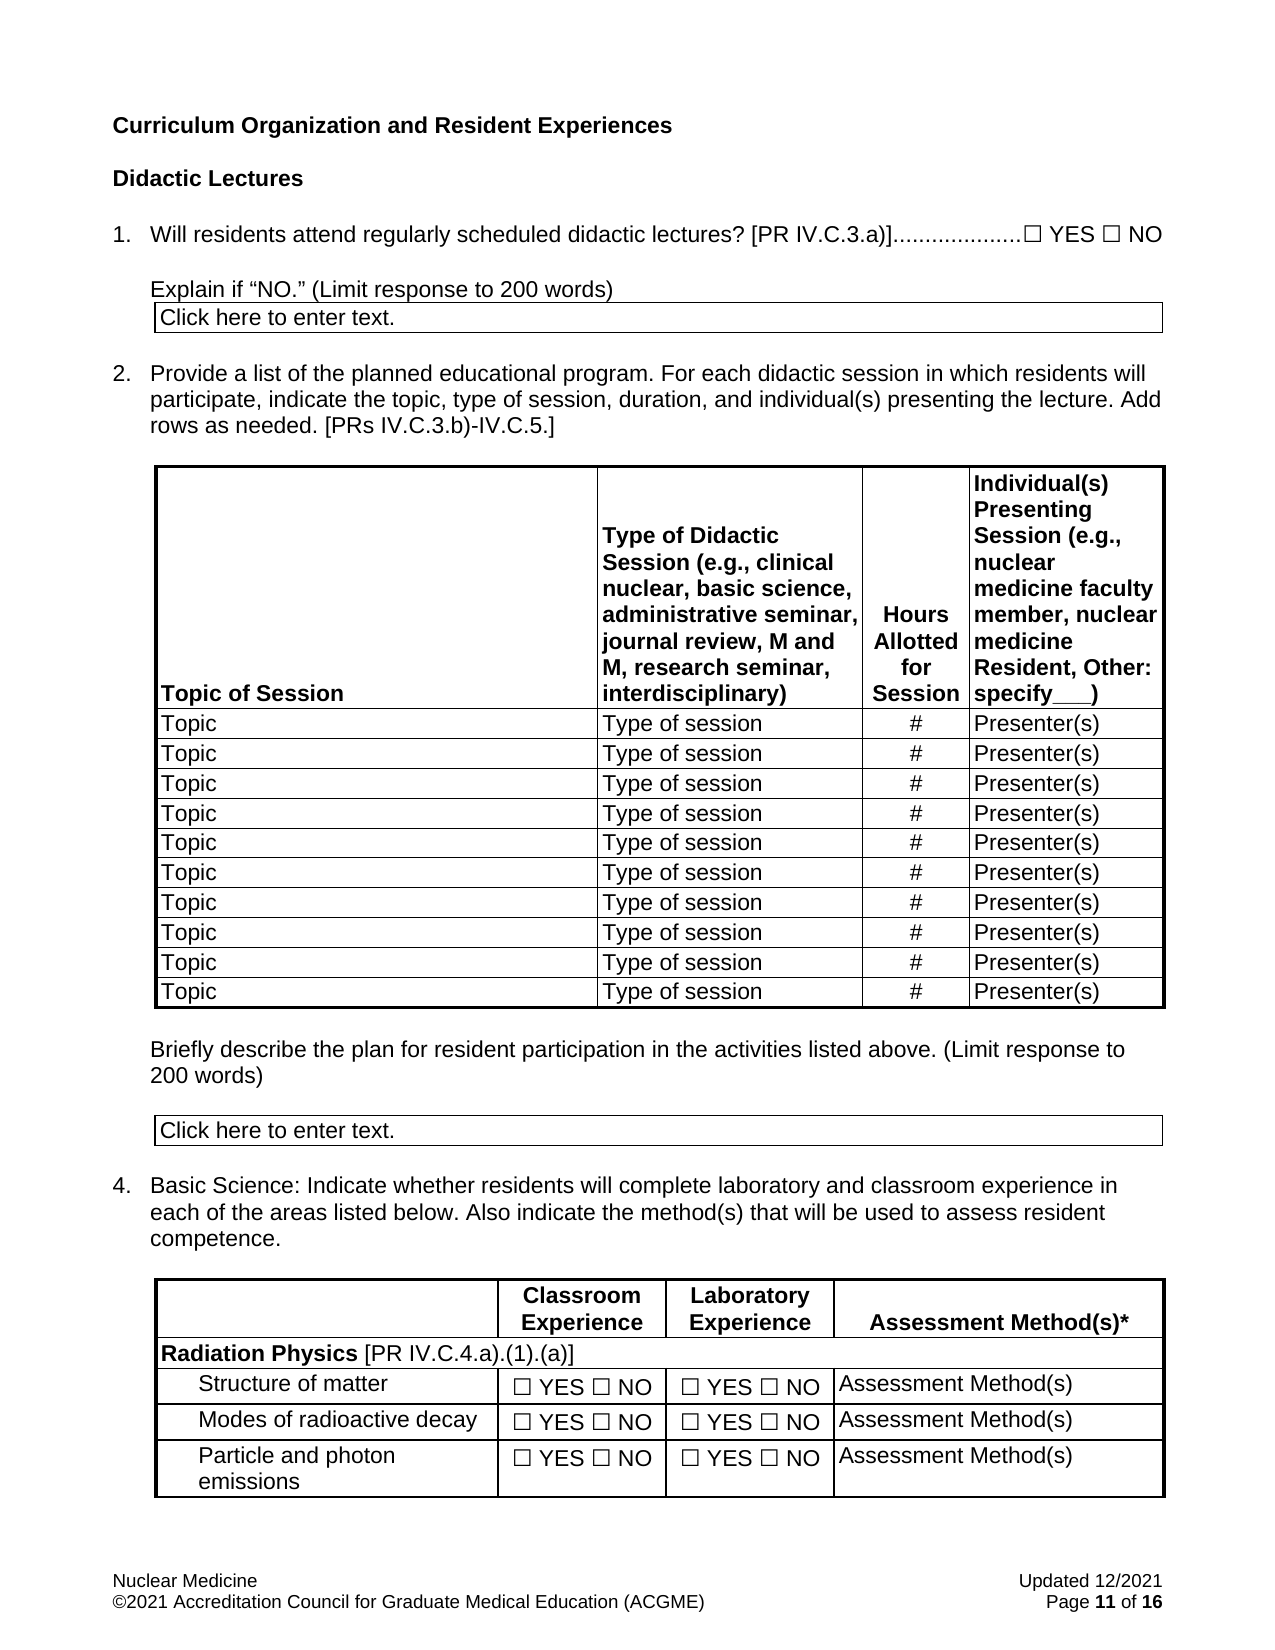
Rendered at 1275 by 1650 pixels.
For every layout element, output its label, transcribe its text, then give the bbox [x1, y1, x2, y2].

table_header Topic of Session [158, 468, 597, 708]
table_header Classroom Experience [499, 1281, 665, 1337]
list Will residents attend regularly scheduled didactic lectures? [PR IV.C.3.a)] YES NO [112, 218, 1162, 249]
table_header Assessment Method(s)* [835, 1281, 1162, 1337]
text Briefly describe the plan for resident participation in the activities listed above. (Limit response to 200 words) [150, 1036, 1162, 1088]
text Curriculum Organization and Resident Experiences [112, 112, 1162, 139]
text 2. Provide a list of the planned educational program. For each didactic session in which residents will participate, indicate the topic, type of session, duration, and individual(s) presenting the lecture. Add rows as needed. [PRs IV.C.3.b)-IV.C.5.] [112, 359, 1162, 439]
table_cell YES NO [667, 1405, 833, 1439]
text Didactic Lectures [112, 165, 1162, 192]
table_cell YES NO [499, 1405, 665, 1439]
table_cell Modes of radioactive decay [158, 1405, 497, 1439]
table_header [158, 1281, 497, 1337]
list Basic Science: Indicate whether residents will complete laboratory and classroom experience in each of the areas listed below. Also indicate the method(s) that will be used to assess resident competence. [112, 1172, 1162, 1251]
table_cell Structure of matter [158, 1369, 497, 1403]
table_cell YES NO [667, 1369, 833, 1403]
text Explain if “NO.” (Limit response to 200 words) [150, 276, 1162, 302]
table_header Laboratory Experience [667, 1281, 833, 1337]
table_header Individual(s) Presenting Session (e.g., nuclear medicine faculty member, nuclear medicine Resident, Other: specify___) [970, 468, 1162, 708]
table_header Hours Allotted for Session [863, 468, 969, 708]
table_cell Particle and photon emissions [158, 1441, 497, 1496]
table_cell YES NO [667, 1441, 833, 1496]
table_cell YES NO [499, 1369, 665, 1403]
table_header Type of Didactic Session (e.g., clinical nuclear, basic science, administrative seminar, journal review, M and M, research seminar, interdisciplinary) [598, 468, 862, 708]
table_cell YES NO [499, 1441, 665, 1496]
table_cell Radiation Physics [PR IV.C.4.a).(1).(a)] [158, 1338, 1162, 1367]
